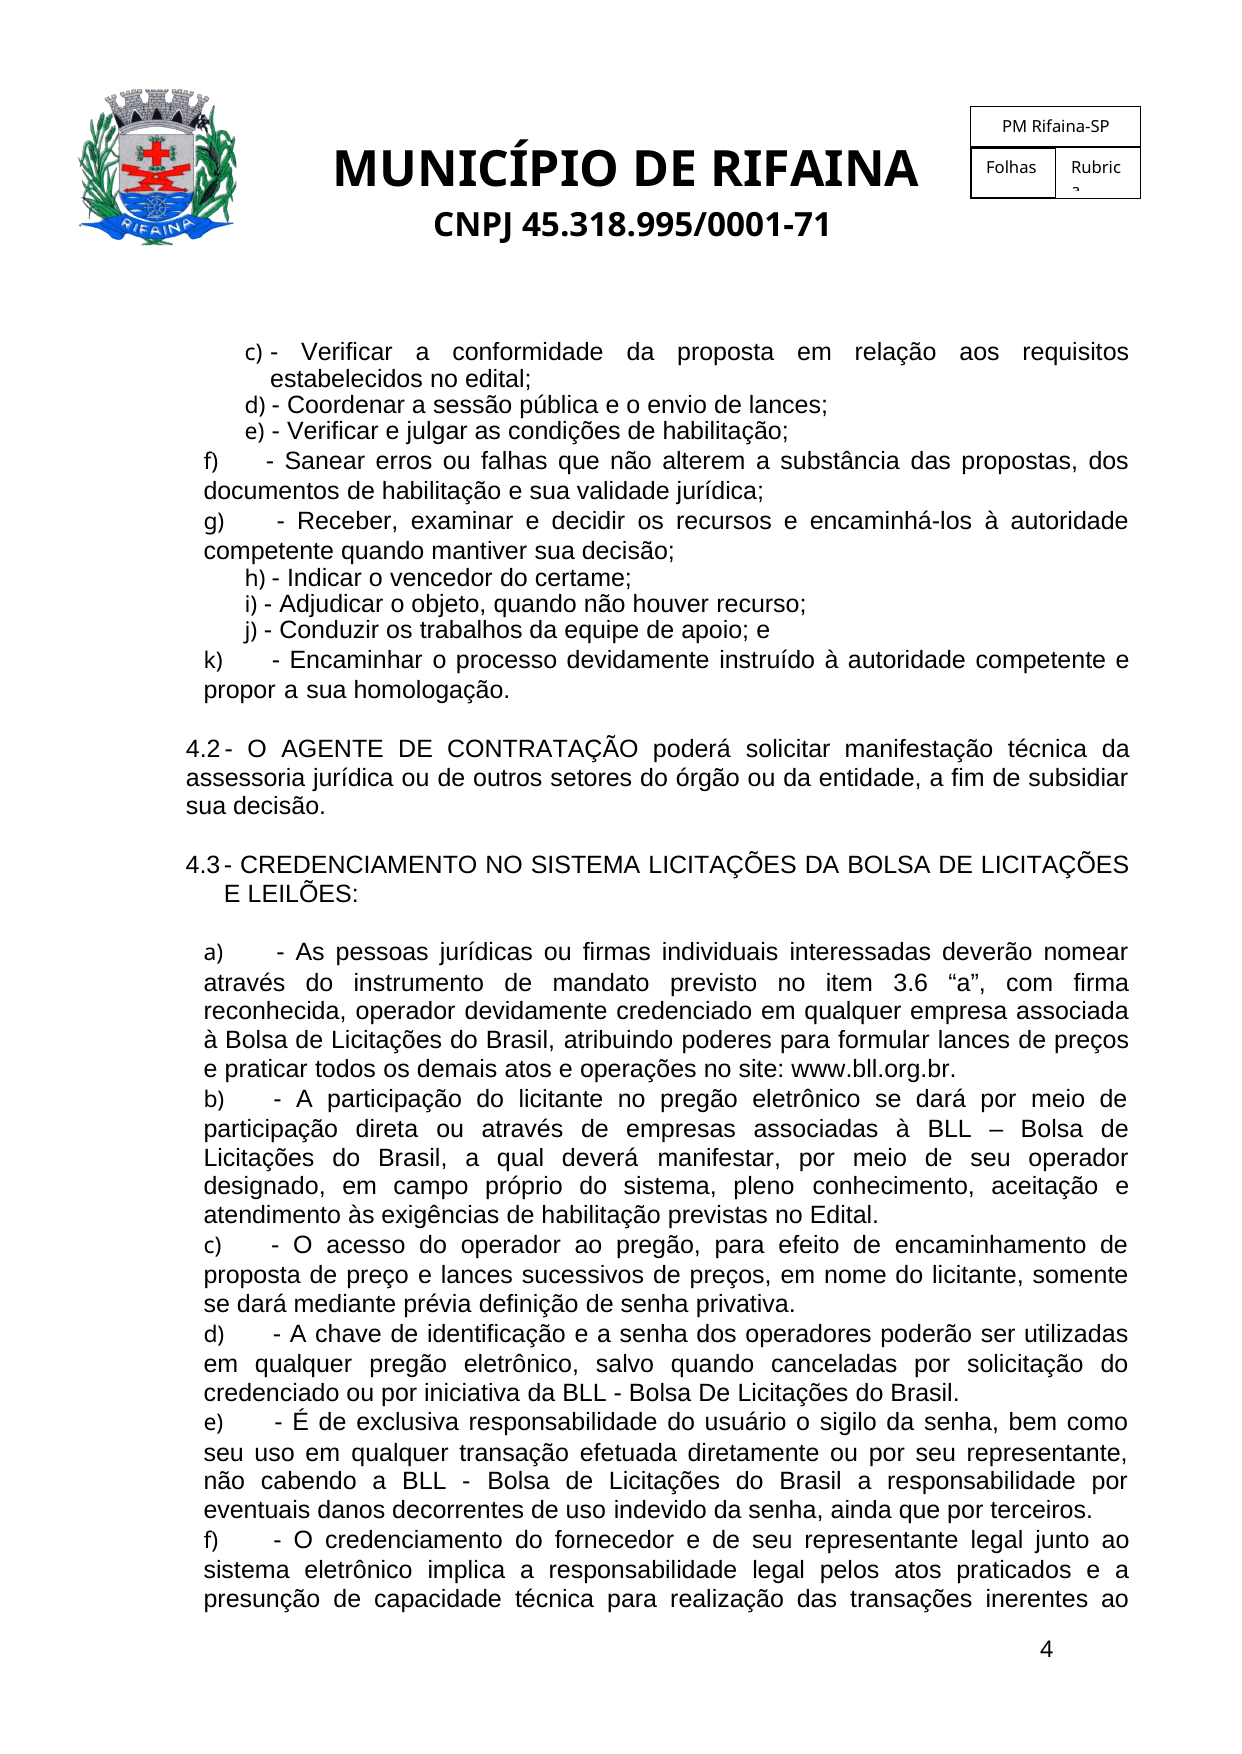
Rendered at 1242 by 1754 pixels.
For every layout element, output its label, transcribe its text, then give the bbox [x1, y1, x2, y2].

list - CREDENCIAMENTO NO SISTEMA LICITAÇÕES DA BOLSA DE LICITAÇÕES E LEILÕES: [185, 850, 1129, 907]
list - As pessoas jurídicas ou firmas individuais interessadas deverão nomear através do instrumento de mandato previsto no item 3.6 “a”, com firma reconhecida, operador devidamente credenciado em qualquer empresa associada à Bolsa de Licitações do Brasil, atribuindo poderes para formular lances de preços e praticar todos os demais atos e operações no site: www.bll.org.br. [203, 936, 1129, 1082]
list - Verificar e julgar as condições de habilitação; [244, 419, 1129, 445]
list - Adjudicar o objeto, quando não houver recurso; [244, 591, 1129, 617]
list - Conduzir os trabalhos da equipe de apoio; e [244, 617, 1129, 644]
list - A chave de identificação e a senha dos operadores poderão ser utilizadas em qualquer pregão eletrônico, salvo quando canceladas por solicitação do credenciado ou por iniciativa da BLL - Bolsa De Licitações do Brasil. [203, 1318, 1129, 1406]
list - Encaminhar o processo devidamente instruído à autoridade competente e propor a sua homologação. [203, 644, 1129, 704]
picture [77, 86, 237, 246]
list - Verificar a conformidade da proposta em relação aos requisitos estabelecidos no edital; [244, 340, 1129, 392]
list - O acesso do operador ao pregão, para efeito de encaminhamento de proposta de preço e lances sucessivos de preços, em nome do licitante, somente se dará mediante prévia definição de senha privativa. [203, 1229, 1129, 1318]
list - Sanear erros ou falhas que não alterem a substância das propostas, dos documentos de habilitação e sua validade jurídica; [203, 445, 1129, 505]
list - Indicar o vencedor do certame; [244, 565, 1129, 591]
list - É de exclusiva responsabilidade do usuário o sigilo da senha, bem como seu uso em qualquer transação efetuada diretamente ou por seu representante, não cabendo a BLL - Bolsa de Licitações do Brasil a responsabilidade por eventuais danos decorrentes de uso indevido da senha, ainda que por terceiros. [203, 1406, 1129, 1524]
list - Receber, examinar e decidir os recursos e encaminhá-los à autoridade competente quando mantiver sua decisão; [203, 505, 1129, 565]
list - O AGENTE DE CONTRATAÇÃO poderá solicitar manifestação técnica da assessoria jurídica ou de outros setores do órgão ou da entidade, a fim de subsidiar sua decisão. [186, 734, 1129, 820]
list - A participação do licitante no pregão eletrônico se dará por meio de participação direta ou através de empresas associadas à BLL – Bolsa de Licitações do Brasil, a qual deverá manifestar, por meio de seu operador designado, em campo próprio do sistema, pleno conhecimento, aceitação e atendimento às exigências de habilitação previstas no Edital. [203, 1082, 1129, 1229]
list - Coordenar a sessão pública e o envio de lances; [244, 392, 1129, 418]
